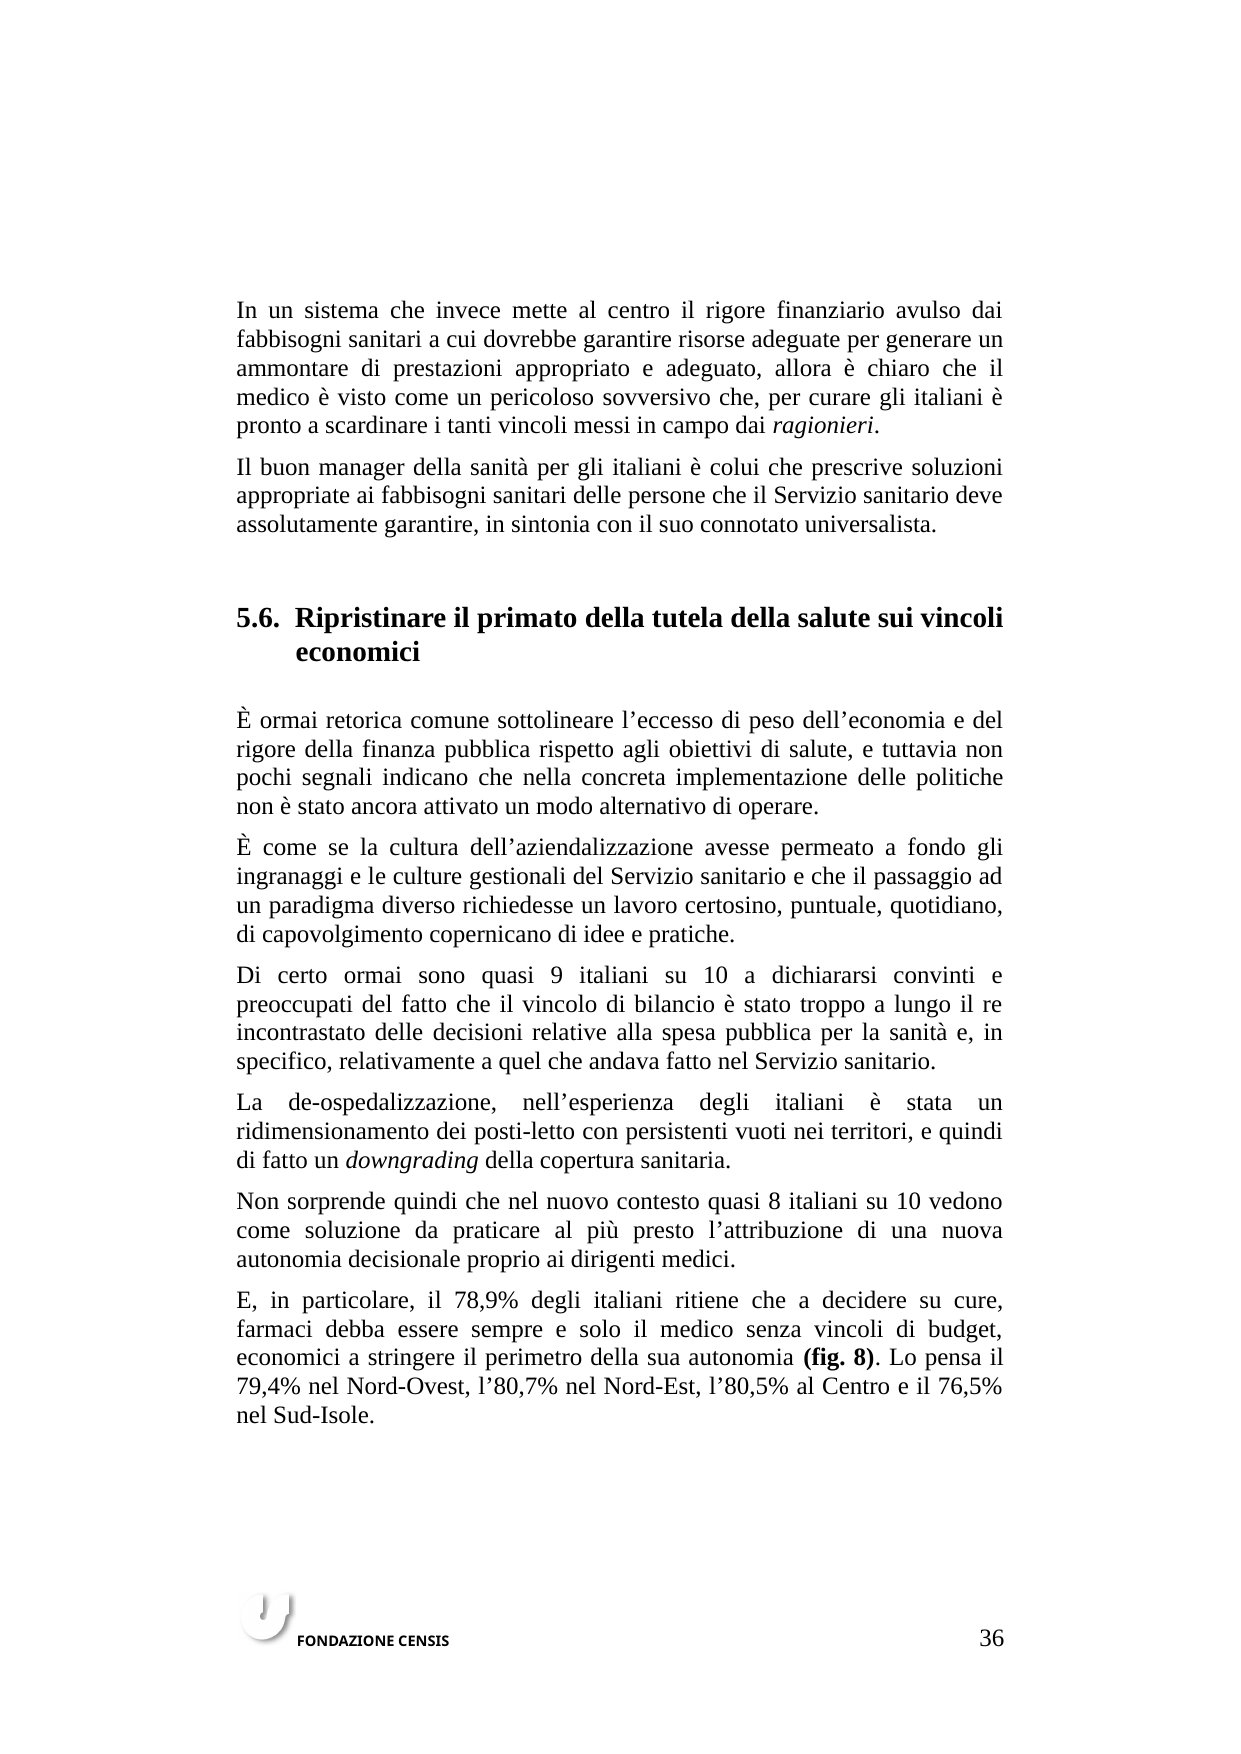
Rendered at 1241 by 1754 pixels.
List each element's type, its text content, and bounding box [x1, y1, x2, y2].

text Il buon manager della sanità per gli italiani è colui che prescrive soluzioni appropriate ai fabbisogni sanitari delle persone che il Servizio sanitario deve assolutamente garantire, in sintonia con il suo connotato universalista. [236, 452, 1004, 538]
subtitle 5.6. Ripristinare il primato della tutela della salute sui vincoli economici [236, 600, 1004, 667]
text In un sistema che invece mette al centro il rigore finanziario avulso dai fabbisogni sanitari a cui dovrebbe garantire risorse adeguate per generare un ammontare di prestazioni appropriato e adeguato, allora è chiaro che il medico è visto come un pericoloso sovversivo che, per curare gli italiani è pronto a scardinare i tanti vincoli messi in campo dai ragionieri. [236, 295, 1004, 439]
text È come se la cultura dell’aziendalizzazione avesse permeato a fondo gli ingranaggi e le culture gestionali del Servizio sanitario e che il passaggio ad un paradigma diverso richiedesse un lavoro certosino, puntuale, quotidiano, di capovolgimento copernicano di idee e pratiche. [236, 832, 1004, 947]
text Di certo ormai sono quasi 9 italiani su 10 a dichiararsi convinti e preoccupati del fatto che il vincolo di bilancio è stato troppo a lungo il re incontrastato delle decisioni relative alla spesa pubblica per la sanità e, in specifico, relativamente a quel che andava fatto nel Servizio sanitario. [236, 960, 1004, 1075]
text Non sorprende quindi che nel nuovo contesto quasi 8 italiani su 10 vedono come soluzione da praticare al più presto l’attribuzione di una nuova autonomia decisionale proprio ai dirigenti medici. [236, 1186, 1004, 1272]
text È ormai retorica comune sottolineare l’eccesso di peso dell’economia e del rigore della finanza pubblica rispetto agli obiettivi di salute, e tuttavia non pochi segnali indicano che nella concreta implementazione delle politiche non è stato ancora attivato un modo alternativo di operare. [236, 705, 1004, 820]
text E, in particolare, il 78,9% degli italiani ritiene che a decidere su cure, farmaci debba essere sempre e solo il medico senza vincoli di budget, economici a stringere il perimetro della sua autonomia (fig. 8). Lo pensa il 79,4% nel Nord-Ovest, l’80,7% nel Nord-Est, l’80,5% al Centro e il 76,5% nel Sud-Isole. [236, 1285, 1004, 1429]
picture [239, 1590, 297, 1646]
text La de-ospedalizzazione, nell’esperienza degli italiani è stata un ridimensionamento dei posti-letto con persistenti vuoti nei territori, e quindi di fatto un downgrading della copertura sanitaria. [236, 1087, 1004, 1174]
